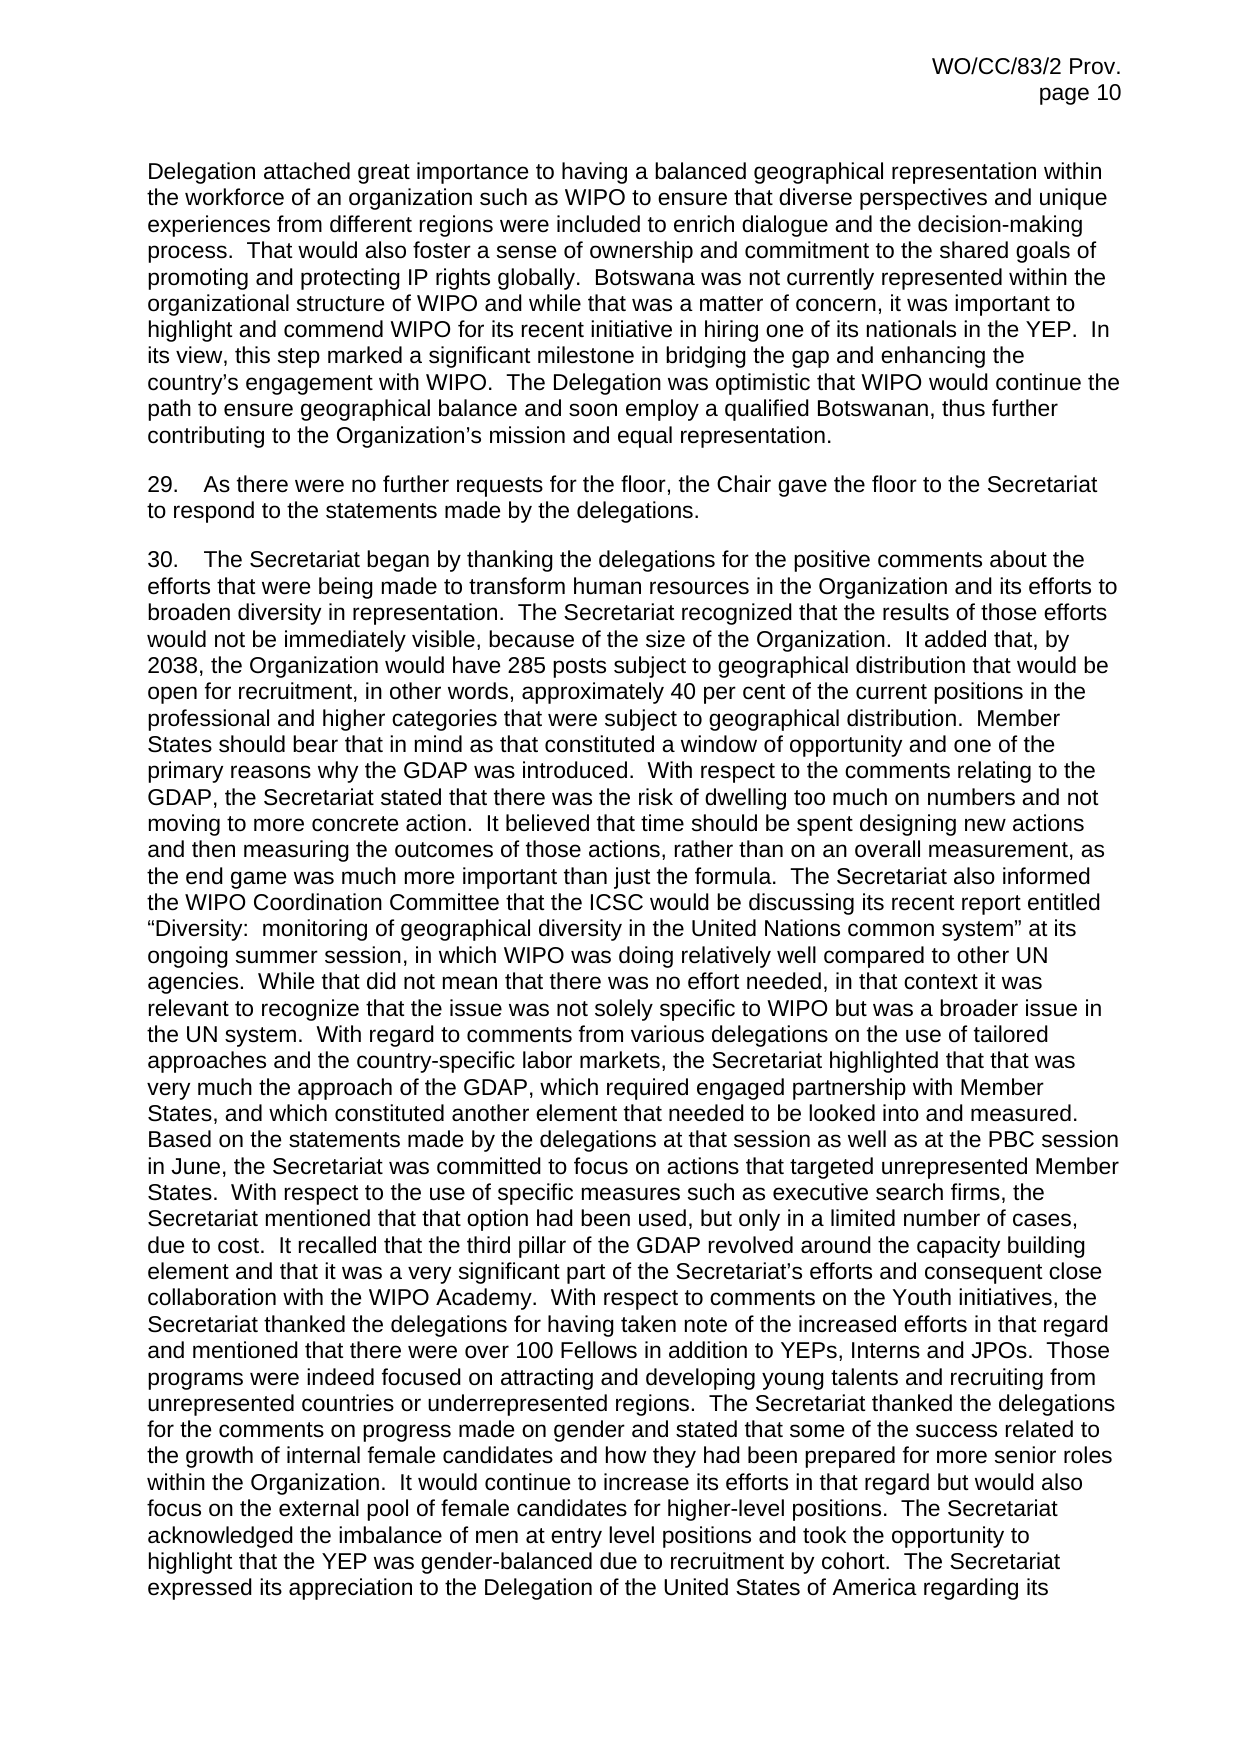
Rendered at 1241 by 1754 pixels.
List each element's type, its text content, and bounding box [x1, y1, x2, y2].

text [147, 158, 1121, 448]
text As there were no further requests for the floor, the Chair gave the floor to the Secretariat to respond to the statements made by the delegations. [147, 471, 1121, 523]
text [147, 546, 1121, 1601]
